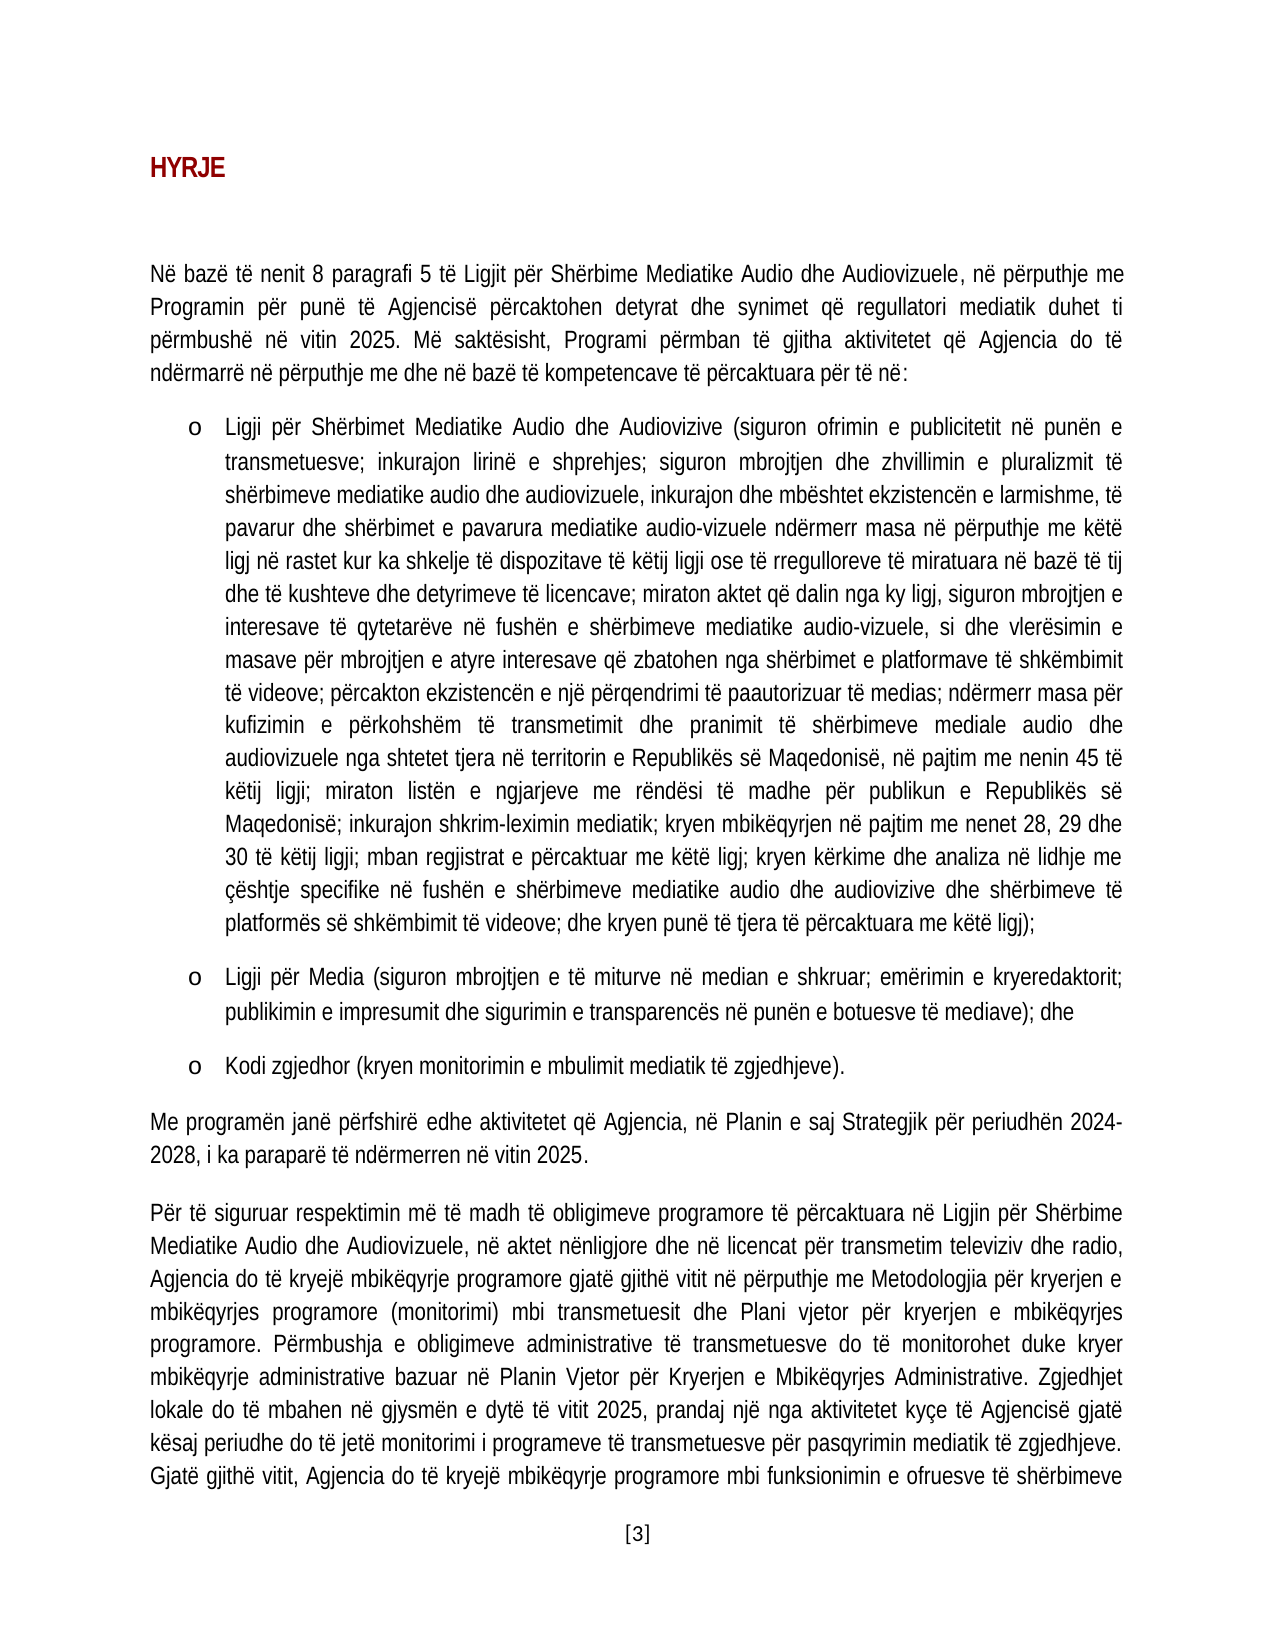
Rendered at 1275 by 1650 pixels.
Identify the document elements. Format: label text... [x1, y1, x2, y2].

subtitle HYRJE [150, 150, 1125, 183]
list Ligji për Media (siguron mbrojtjen e të miturve në median e shkruar; emërimin e kryeredaktorit; publikimin e impresumit dhe sigurimin e transparencës në punën e botuesve të mediave); dhe [187, 962, 1125, 1026]
list Kodi zgjedhor (kryen monitorimin e mbulimit mediatik të zgjedhjeve). [187, 1051, 1125, 1082]
text Me programën janë përfshirë edhe aktivitetet që Agjencia, në Planin e saj Strategjik për periudhën 2024-2028, i ka paraparë të ndërmerren në vitin 2025. [150, 1107, 1125, 1168]
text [150, 1198, 1125, 1490]
text Në bazë të nenit 8 paragrafi 5 të Ligjit për Shërbime Mediatike Audio dhe Audiovizuele, në përputhje me Programin për punë të Agjencisë përcaktohen detyrat dhe synimet që regullatori mediatik duhet ti përmbushë në vitin 2025. Më saktësisht, Programi përmban të gjitha aktivitetet që Agjencia do të ndërmarrë në përputhje me dhe në bazë të kompetencave të përcaktuara për të në: [150, 259, 1125, 387]
list Ligji për Shërbimet Mediatike Audio dhe Audiovizive (siguron ofrimin e publicitetit në punën e transmetuesve; inkurajon lirinë e shprehjes; siguron mbrojtjen dhe zhvillimin e pluralizmit të shërbimeve mediatike audio dhe audiovizuele, inkurajon dhe mbështet ekzistencën e larmishme, të pavarur dhe shërbimet e pavarura mediatike audio-vizuele ndërmerr masa në përputhje me këtë ligj në rastet kur ka shkelje të dispozitave të këtij ligji ose të rregulloreve të miratuara në bazë të tij dhe të kushteve dhe detyrimeve të licencave; miraton aktet që dalin nga ky ligj, siguron mbrojtjen e interesave të qytetarëve në fushën e shërbimeve mediatike audio-vizuele, si dhe vlerësimin e masave për mbrojtjen e atyre interesave që zbatohen nga shërbimet e platformave të shkëmbimit të videove; përcakton ekzistencën e një përqendrimi të paautorizuar të medias; ndërmerr masa për kufizimin e përkohshëm të transmetimit dhe pranimit të shërbimeve mediale audio dhe audiovizuele nga shtetet tjera në territorin e Republikës së Maqedonisë, në pajtim me nenin 45 të këtij ligji; miraton listën e ngjarjeve me rëndësi të madhe për publikun e Republikës së Maqedonisë; inkurajon shkrim-leximin mediatik; kryen mbikëqyrjen në pajtim me nenet 28, 29 dhe 30 të këtij ligji; mban regjistrat e përcaktuar me këtë ligj; kryen kërkime dhe analiza në lidhje me çështje specifike në fushën e shërbimeve mediatike audio dhe audiovizive dhe shërbimeve të platformës së shkëmbimit të videove; dhe kryen punë të tjera të përcaktuara me këtë ligj); [187, 412, 1125, 937]
